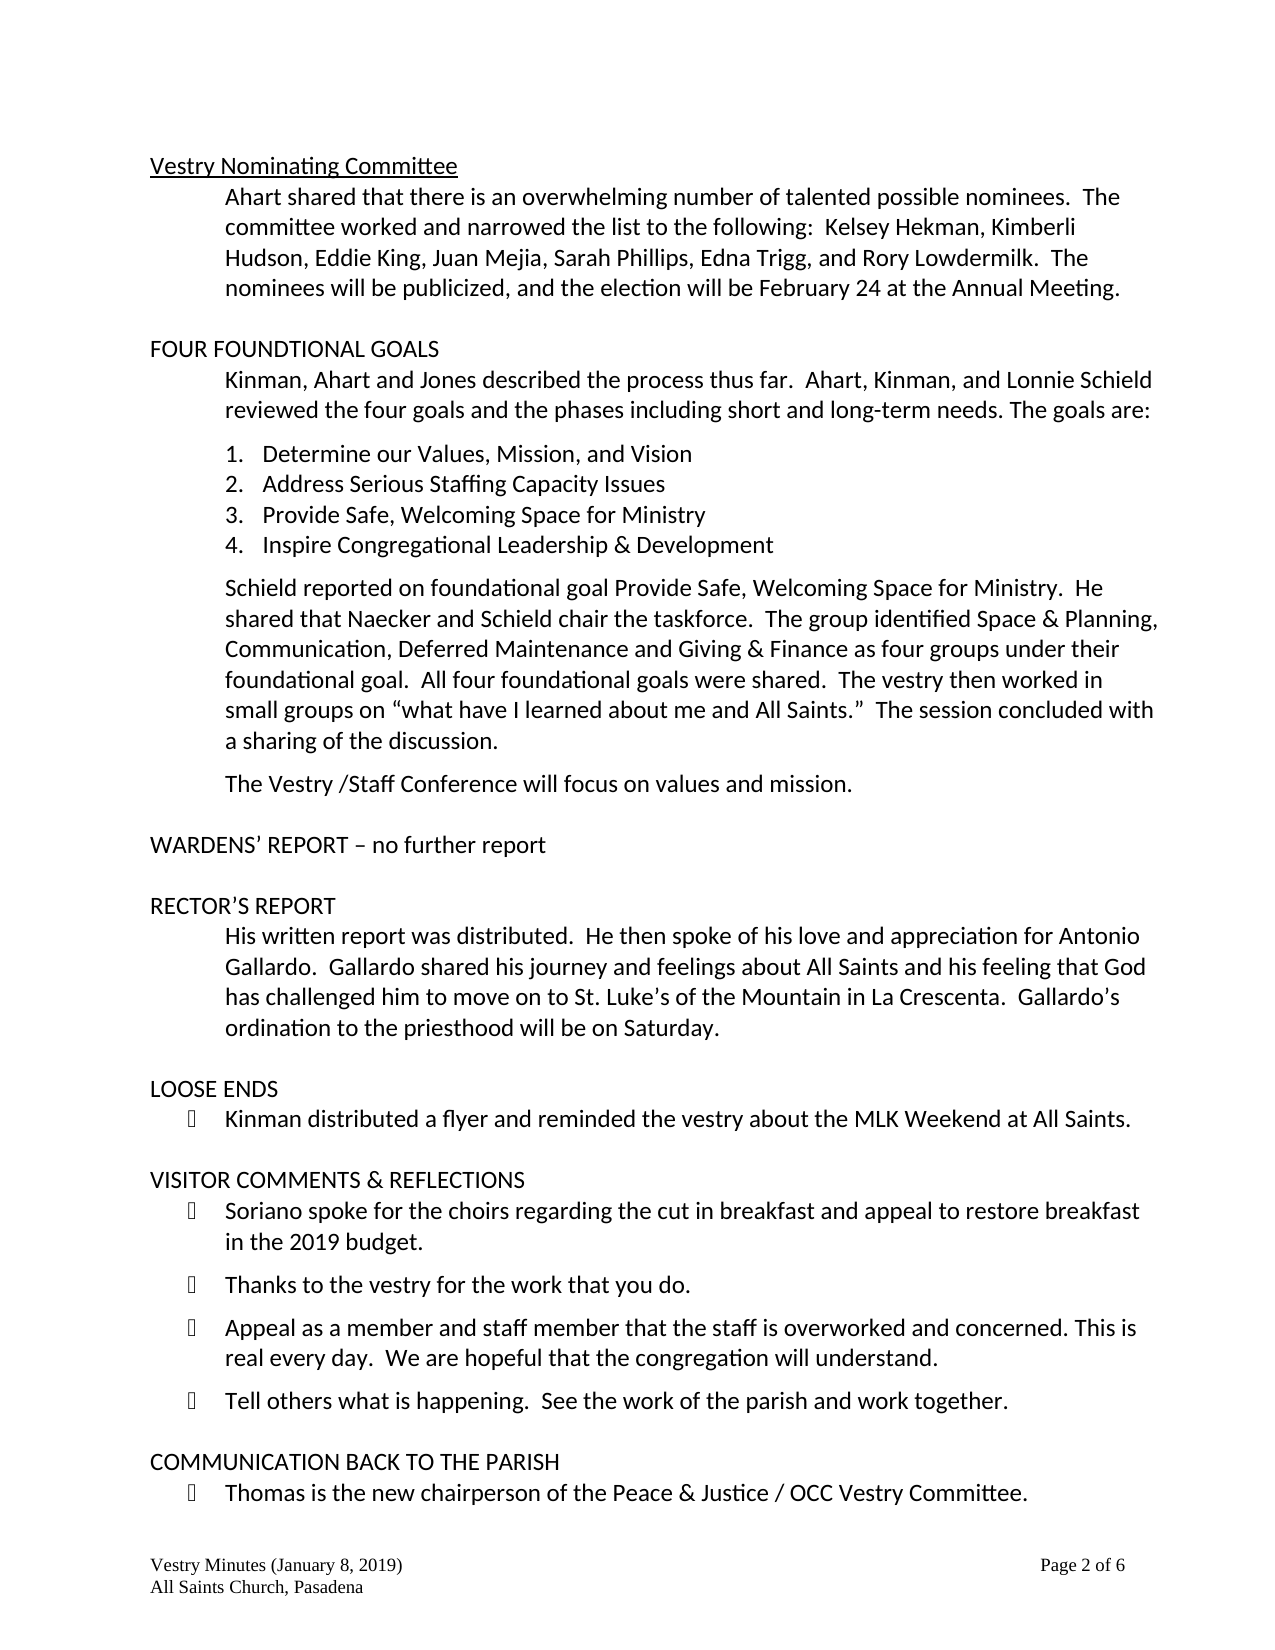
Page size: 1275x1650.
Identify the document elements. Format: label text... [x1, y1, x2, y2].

list Thanks to the vestry for the work that you do. [187, 1269, 1162, 1299]
list Tell others what is happening. See the work of the parish and work together. [187, 1385, 1162, 1416]
list Kinman distributed a flyer and reminded the vestry about the MLK Weekend at All Saints. [187, 1104, 1162, 1134]
text FOUR FOUNDTIONAL GOALS [150, 334, 1162, 364]
list Soriano spoke for the choirs regarding the cut in breakfast and appeal to restore breakfast in the 2019 budget. [187, 1195, 1162, 1256]
list Determine our Values, Mission, and Vision [225, 438, 1162, 468]
text Kinman, Ahart and Jones described the process thus far. Ahart, Kinman, and Lonnie Schield reviewed the four goals and the phases including short and long-term needs. The goals are: [225, 364, 1162, 425]
text COMMUNICATION BACK TO THE PARISH [150, 1446, 1162, 1477]
text His written report was distributed. He then spoke of his love and appreciation for Antonio Gallardo. Gallardo shared his journey and feelings about All Saints and his feeling that God has challenged him to move on to St. Luke’s of the Mountain in La Crescenta. Gallardo’s ordination to the priesthood will be on Saturday. [225, 921, 1162, 1043]
list Provide Safe, Welcoming Space for Ministry [225, 499, 1162, 529]
text Schield reported on foundational goal Provide Safe, Welcoming Space for Ministry. He shared that Naecker and Schield chair the taskforce. The group identified Space & Planning, Communication, Deferred Maintenance and Giving & Finance as four groups under their foundational goal. All four foundational goals were shared. The vestry then worked in small groups on “what have I learned about me and All Saints.” The session concluded with a sharing of the discussion. [225, 572, 1162, 755]
text Ahart shared that there is an overwhelming number of talented possible nominees. The committee worked and narrowed the list to the following: Kelsey Hekman, Kimberli Hudson, Eddie King, Juan Mejia, Sarah Phillips, Edna Trigg, and Rory Lowdermilk. The nominees will be publicized, and the election will be February 24 at the Annual Meeting. [225, 181, 1162, 303]
list Inspire Congregational Leadership & Development [225, 529, 1162, 560]
list Thomas is the new chairperson of the Peace & Justice / OCC Vestry Committee. [187, 1477, 1162, 1507]
list Appeal as a member and staff member that the staff is overworked and concerned. This is real every day. We are hopeful that the congregation will understand. [187, 1312, 1162, 1373]
list LOOSE ENDS [150, 1073, 1162, 1104]
text RECTOR’S REPORT [150, 890, 1162, 921]
list Address Serious Staffing Capacity Issues [225, 468, 1162, 499]
text WARDENS’ REPORT – no further report [150, 829, 1162, 859]
text Vestry Nominating Committee [150, 151, 1162, 181]
text The Vestry /Staff Conference will focus on values and mission. [225, 768, 1162, 798]
text VISITOR COMMENTS & REFLECTIONS [150, 1165, 1162, 1195]
